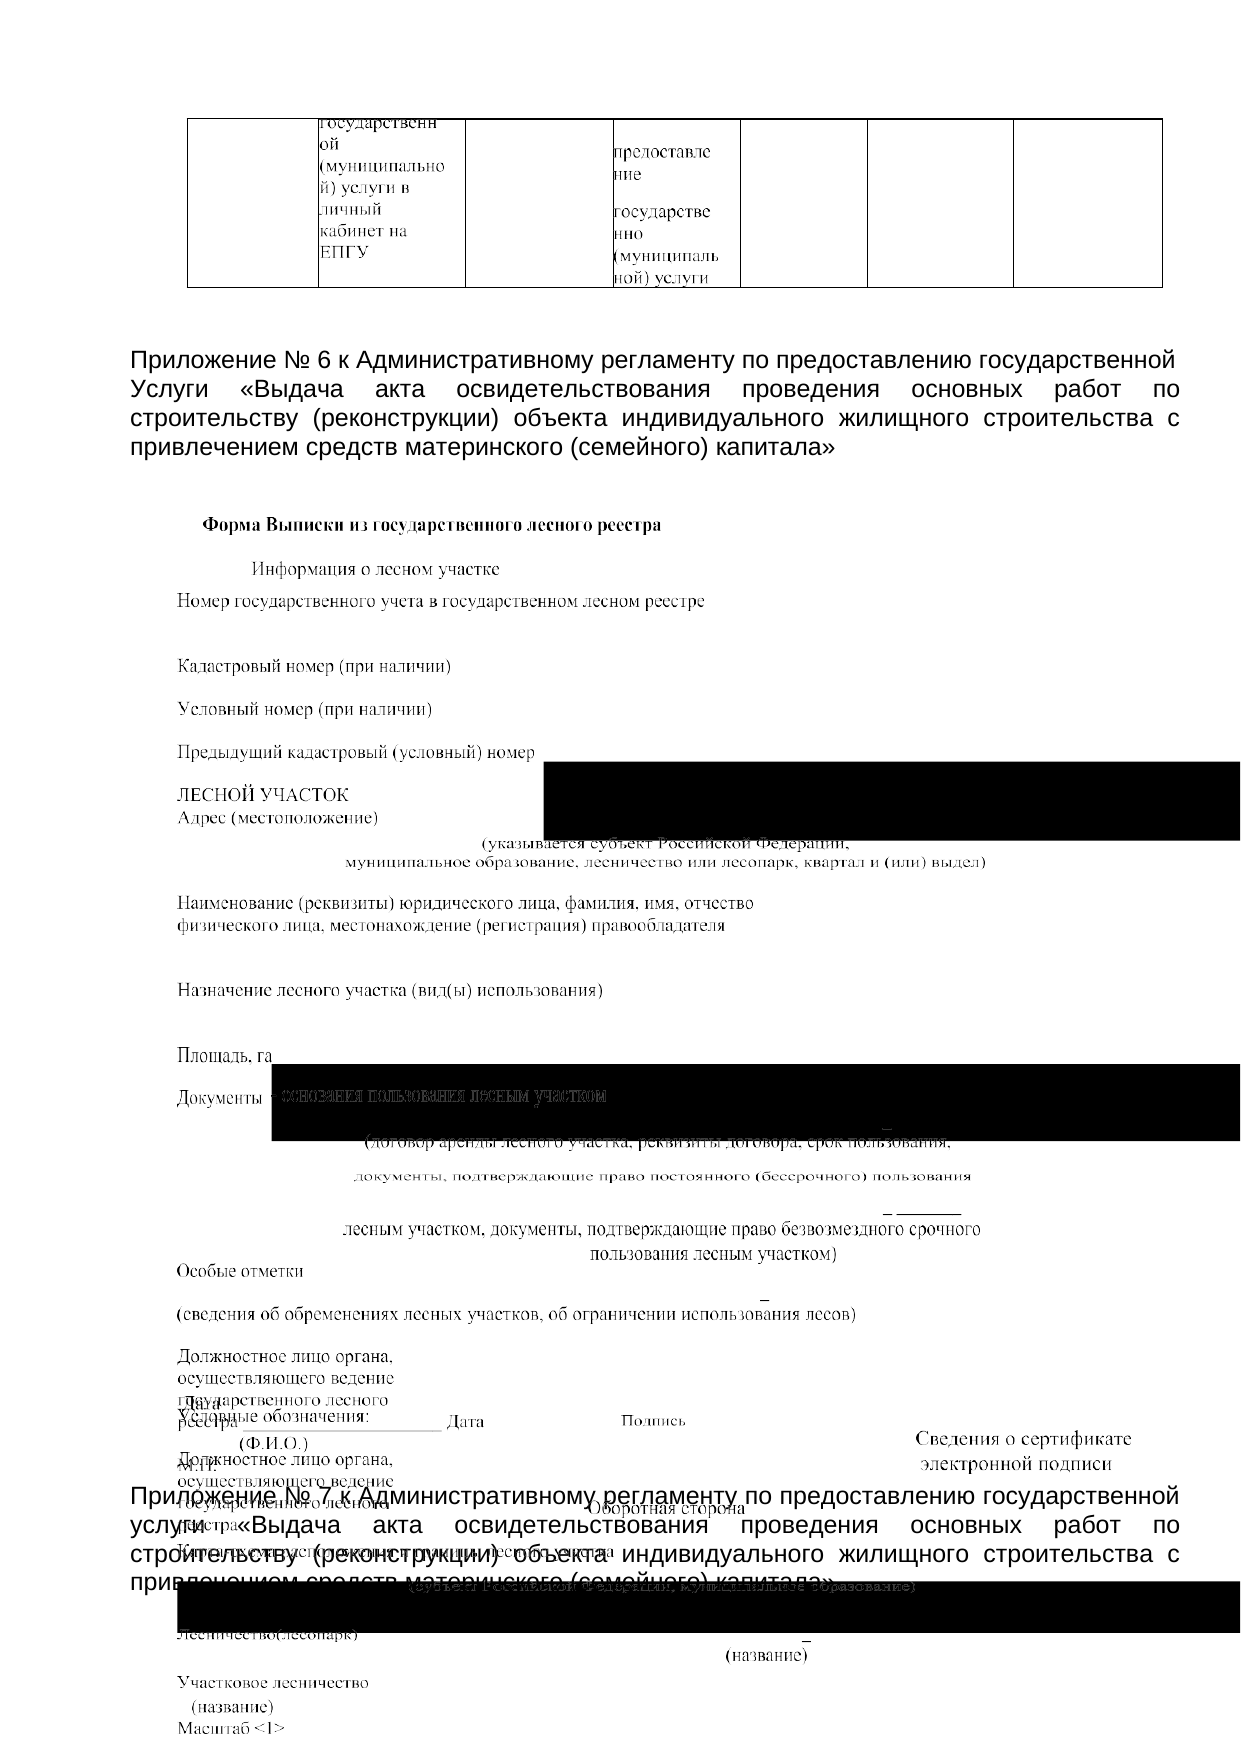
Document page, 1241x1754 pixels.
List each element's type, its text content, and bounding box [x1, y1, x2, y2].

picture [177, 982, 602, 1000]
table_cell [868, 120, 1013, 287]
picture [613, 148, 710, 180]
picture [354, 1171, 971, 1183]
picture [345, 837, 985, 870]
table_cell [1014, 120, 1162, 287]
table_cell [741, 120, 867, 287]
picture [271, 1090, 606, 1108]
picture [365, 1128, 950, 1151]
picture [177, 593, 704, 611]
picture [177, 1676, 368, 1688]
picture [621, 1415, 685, 1427]
picture [177, 658, 450, 676]
table_cell [466, 120, 613, 287]
picture [177, 895, 753, 935]
picture [177, 701, 431, 719]
text Приложение № 7 к Административному регламенту по предоставлению государственной услуги «Выдача акта освидетельствования проведения основных работ по строительству (реконструкции) объекта индивидуального жилищного строительства с привлечением средств материнского (семейного) капитала» [130, 1481, 1181, 1596]
picture [916, 1430, 1131, 1474]
picture [613, 208, 718, 287]
picture [319, 119, 444, 258]
picture [177, 1090, 262, 1108]
picture [726, 1641, 811, 1665]
text Приложение № 6 к Административному регламенту по предоставлению государственной [130, 345, 1181, 374]
text Услуги «Выдача акта освидетельствования проведения основных работ по строительству (реконструкции) объекта индивидуального жилищного строительства с привлечением средств материнского (семейного) капитала» [130, 374, 1181, 460]
picture [177, 744, 534, 762]
picture [177, 1047, 272, 1065]
picture [177, 1300, 855, 1324]
picture [177, 1349, 484, 1534]
picture [343, 1214, 980, 1264]
table_cell [319, 120, 465, 287]
picture [177, 1699, 284, 1734]
picture [588, 1500, 745, 1518]
table_cell [614, 120, 740, 287]
picture [177, 1263, 303, 1277]
picture [177, 1629, 357, 1642]
picture [177, 784, 377, 827]
picture [203, 517, 661, 535]
picture [251, 561, 499, 579]
picture [177, 1544, 614, 1561]
